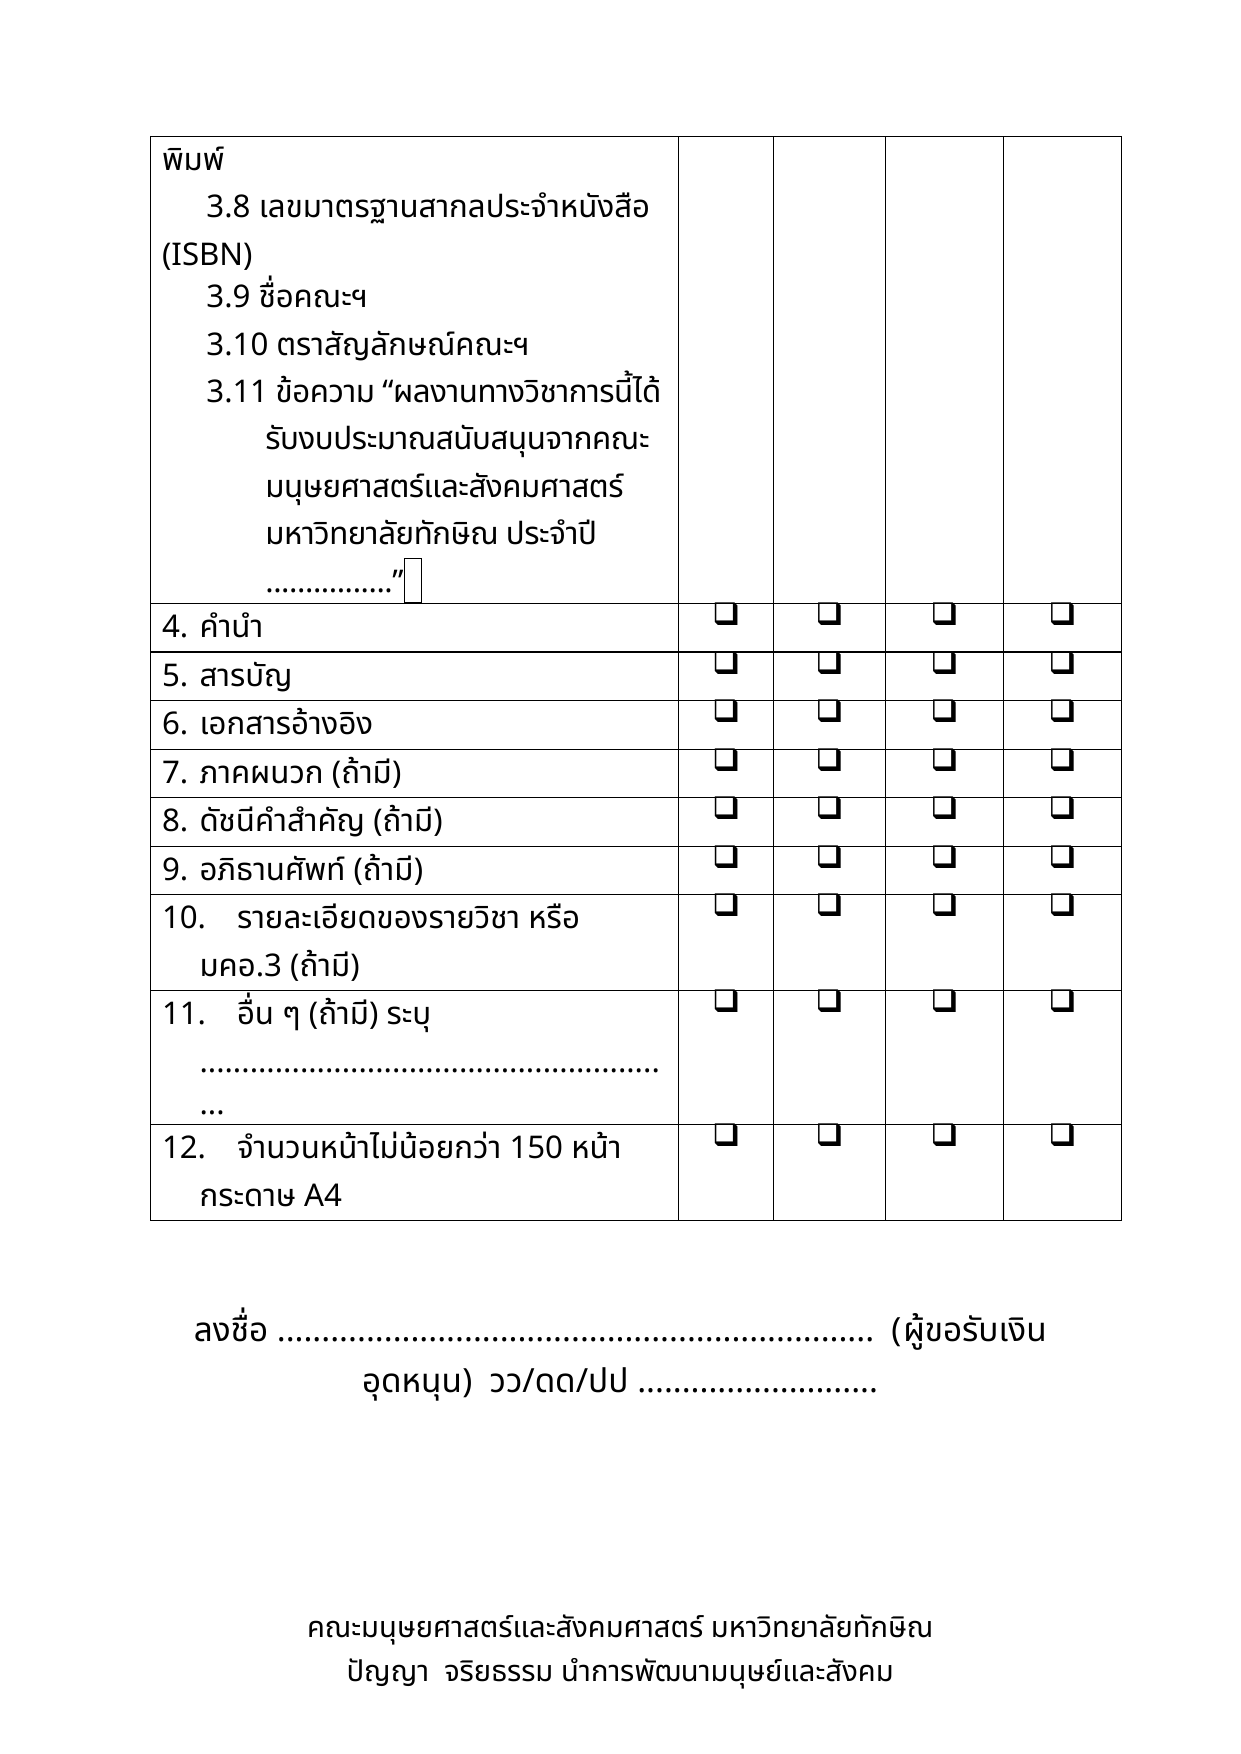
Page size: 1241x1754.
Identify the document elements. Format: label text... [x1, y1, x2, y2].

table_cell [886, 701, 1003, 748]
table_cell [774, 137, 885, 603]
table_cell [1004, 604, 1121, 651]
table_cell [774, 895, 885, 990]
table_cell [679, 895, 773, 990]
table_cell [886, 653, 1003, 700]
table_cell [886, 750, 1003, 797]
table_cell [679, 1125, 773, 1220]
table_cell [774, 653, 885, 700]
table_cell [1004, 895, 1121, 990]
table_cell [774, 750, 885, 797]
table_cell สารบัญ [151, 653, 678, 700]
table_cell จำนวนหน้าไม่น้อยกว่า 150 หน้ากระดาษ A4 [151, 1125, 678, 1220]
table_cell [151, 137, 678, 603]
table_cell [774, 991, 885, 1124]
table_cell เอกสารอ้างอิง [151, 701, 678, 748]
table_cell [679, 750, 773, 797]
table_cell [774, 847, 885, 894]
table_cell [1004, 1125, 1121, 1220]
table_cell อภิธานศัพท์ (ถ้ามี) [151, 847, 678, 894]
table_cell [1004, 847, 1121, 894]
table_cell [774, 701, 885, 748]
table_cell รายละเอียดของรายวิชา หรือ มคอ.3 (ถ้ามี) [151, 895, 678, 990]
table_cell [886, 798, 1003, 846]
table_cell ภาคผนวก (ถ้ามี) [151, 750, 678, 797]
table_cell [679, 798, 773, 846]
table_cell [886, 604, 1003, 651]
table_cell [1004, 653, 1121, 700]
table_cell [1004, 701, 1121, 748]
table_cell [1004, 798, 1121, 846]
table_cell [886, 1125, 1003, 1220]
table_cell [774, 604, 885, 651]
table_cell [1004, 750, 1121, 797]
table_cell [774, 1125, 885, 1220]
table_cell [679, 137, 773, 603]
table_cell [886, 847, 1003, 894]
text ลงชื่อ ................................................................... (ผู้ขอรับเงินอุดหนุน) วว/ดด/ปป ........................... [150, 1306, 1090, 1407]
table_cell [679, 847, 773, 894]
table_cell [774, 798, 885, 846]
table_cell [679, 653, 773, 700]
table_cell [679, 701, 773, 748]
table_cell อื่น ๆ (ถ้ามี) ระบุ .......................................................... [151, 991, 678, 1124]
table_cell คำนำ [151, 604, 678, 651]
table_cell [679, 604, 773, 651]
table_cell ดัชนีคำสำคัญ (ถ้ามี) [151, 798, 678, 846]
table_cell [1004, 991, 1121, 1124]
table_cell [886, 137, 1003, 603]
table_cell [1004, 137, 1121, 603]
table_cell [679, 991, 773, 1124]
table_cell [886, 895, 1003, 990]
table_cell [886, 991, 1003, 1124]
